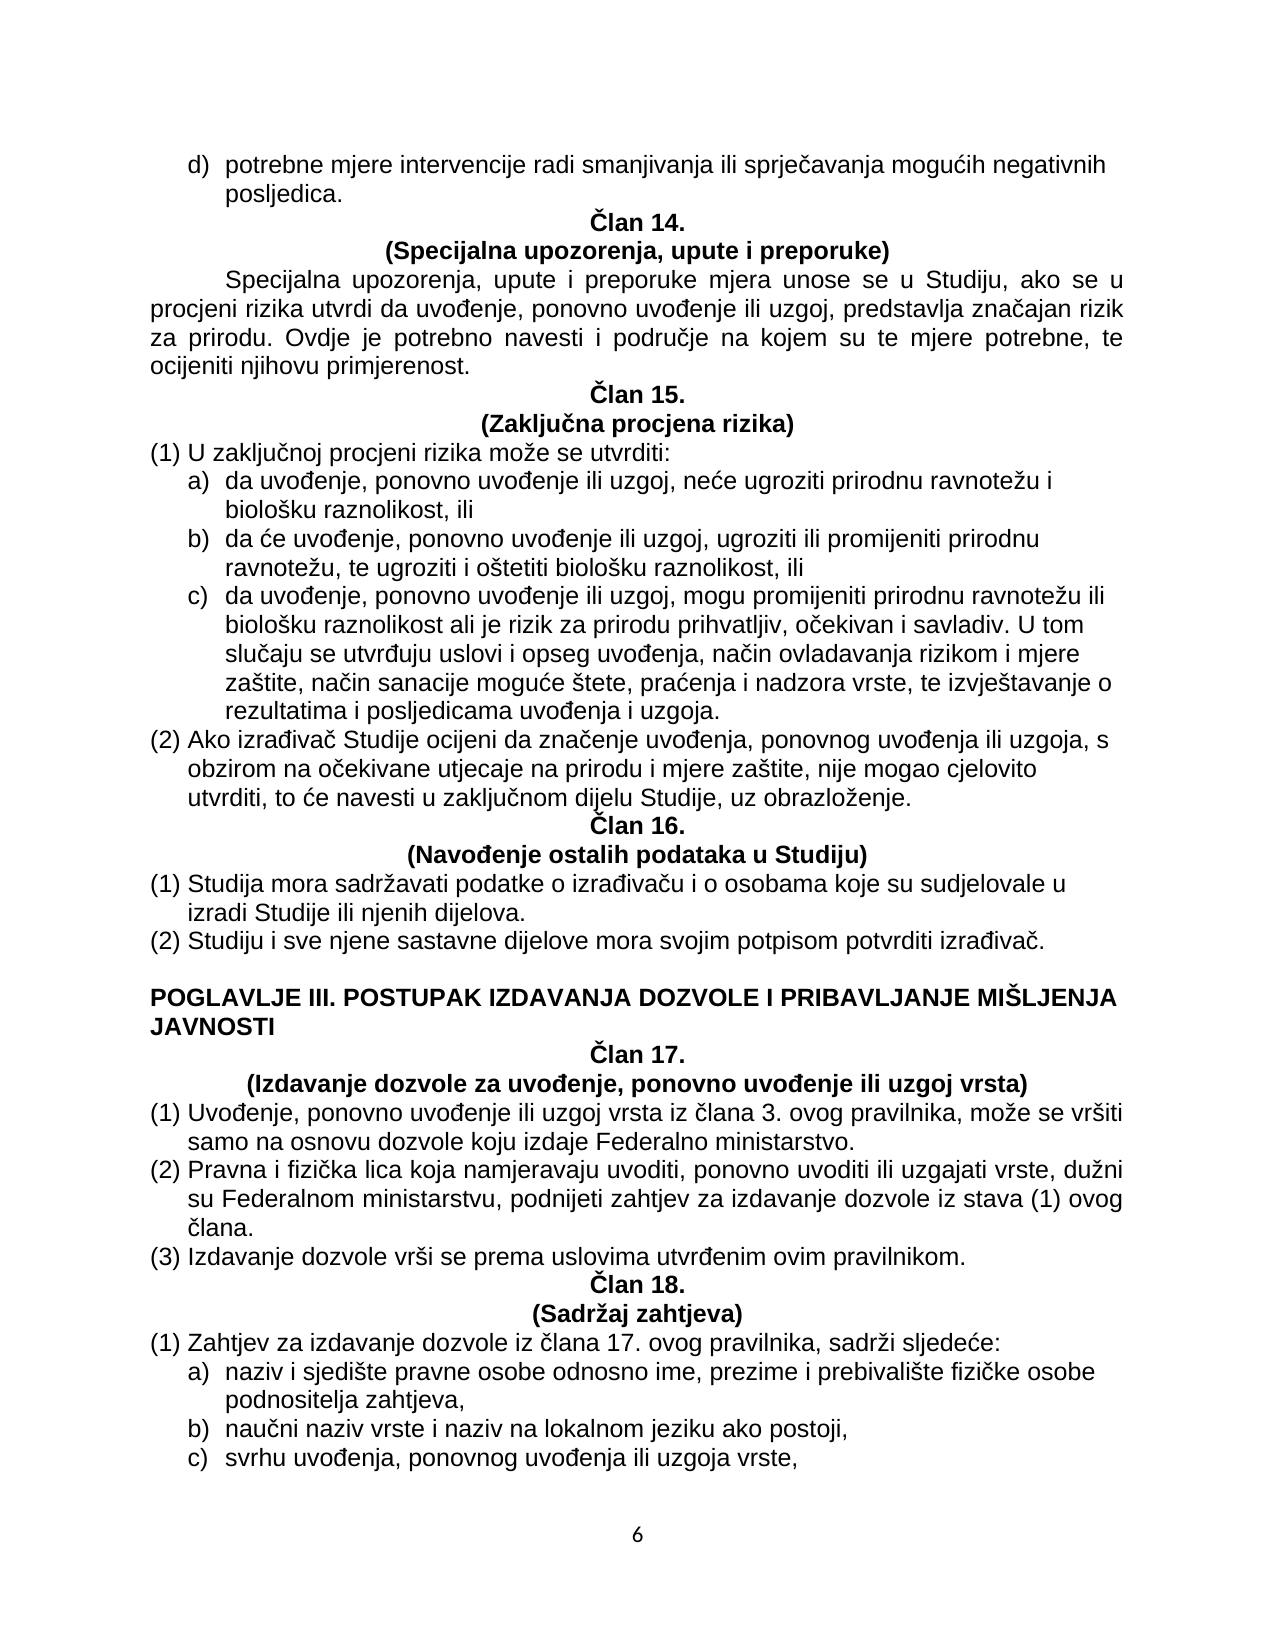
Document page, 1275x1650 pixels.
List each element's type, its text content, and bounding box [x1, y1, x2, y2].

text Član 16. (Navođenje ostalih podataka u Studiju) [150, 811, 1125, 869]
list Ako izrađivač Studije ocijeni da značenje uvođenja, ponovnog uvođenja ili uzgoja, s obzirom na očekivane utjecaje na prirodu i mjere zaštite, nije mogao cjelovito utvrditi, to će navesti u zaključnom dijelu Studije, uz obrazloženje. [150, 725, 1125, 811]
list da uvođenje, ponovno uvođenje ili uzgoj, neće ugroziti prirodnu ravnotežu i biološku raznolikost, ili [187, 466, 1125, 524]
text Član 18. [150, 1271, 1125, 1299]
list Pravna i fizička lica koja namjeravaju uvoditi, ponovno uvoditi ili uzgajati vrste, dužni su Federalnom ministarstvu, podnijeti zahtjev za izdavanje dozvole iz stava (1) ovog člana. [150, 1156, 1125, 1242]
list Izdavanje dozvole vrši se prema uslovima utvrđenim ovim pravilnikom. [150, 1242, 1125, 1271]
list svrhu uvođenja, ponovnog uvođenja ili uzgoja vrste, [187, 1443, 1125, 1472]
list da će uvođenje, ponovno uvođenje ili uzgoj, ugroziti ili promijeniti prirodnu ravnotežu, te ugroziti i oštetiti biološku raznolikost, ili [187, 524, 1125, 581]
text Specijalna upozorenja, upute i preporuke mjera unose se u Studiju, ako se u procjeni rizika utvrdi da uvođenje, ponovno uvođenje ili uzgoj, predstavlja značajan rizik za prirodu. Ovdje je potrebno navesti i područje na kojem su te mjere potrebne, te ocijeniti njihovu primjerenost. [150, 265, 1125, 380]
list naziv i sjedište pravne osobe odnosno ime, prezime i prebivalište fizičke osobe podnositelja zahtjeva, [187, 1357, 1125, 1414]
text Član 17. (Izdavanje dozvole za uvođenje, ponovno uvođenje ili uzgoj vrsta) [150, 1041, 1125, 1098]
text Član 14. (Specijalna upozorenja, upute i preporuke) [150, 207, 1125, 265]
list U zaključnoj procjeni rizika može se utvrditi: [150, 437, 1125, 466]
text POGLAVLJE III. POSTUPAK IZDAVANJA DOZVOLE I PRIBAVLJANJE MIŠLJENJA JAVNOSTI [150, 983, 1125, 1041]
list Zahtjev za izdavanje dozvole iz člana 17. ovog pravilnika, sadrži sljedeće: [150, 1328, 1125, 1357]
text (Sadržaj zahtjeva) [150, 1299, 1125, 1328]
list potrebne mjere intervencije radi smanjivanja ili sprječavanja mogućih negativnih posljedica. [187, 150, 1125, 207]
list Studija mora sadržavati podatke o izrađivaču i o osobama koje su sudjelovale u izradi Studije ili njenih dijelova. [150, 869, 1125, 926]
list Studiju i sve njene sastavne dijelove mora svojim potpisom potvrditi izrađivač. [150, 926, 1125, 983]
text Član 15. (Zaključna procjena rizika) [150, 380, 1125, 437]
list naučni naziv vrste i naziv na lokalnom jeziku ako postoji, [187, 1414, 1125, 1443]
list da uvođenje, ponovno uvođenje ili uzgoj, mogu promijeniti prirodnu ravnotežu ili biološku raznolikost ali je rizik za prirodu prihvatljiv, očekivan i savladiv. U tom slučaju se utvrđuju uslovi i opseg uvođenja, način ovladavanja rizikom i mjere zaštite, način sanacije moguće štete, praćenja i nadzora vrste, te izvještavanje o rezultatima i posljedicama uvođenja i uzgoja. [187, 581, 1125, 725]
list Uvođenje, ponovno uvođenje ili uzgoj vrsta iz člana 3. ovog pravilnika, može se vršiti samo na osnovu dozvole koju izdaje Federalno ministarstvo. [150, 1098, 1125, 1156]
